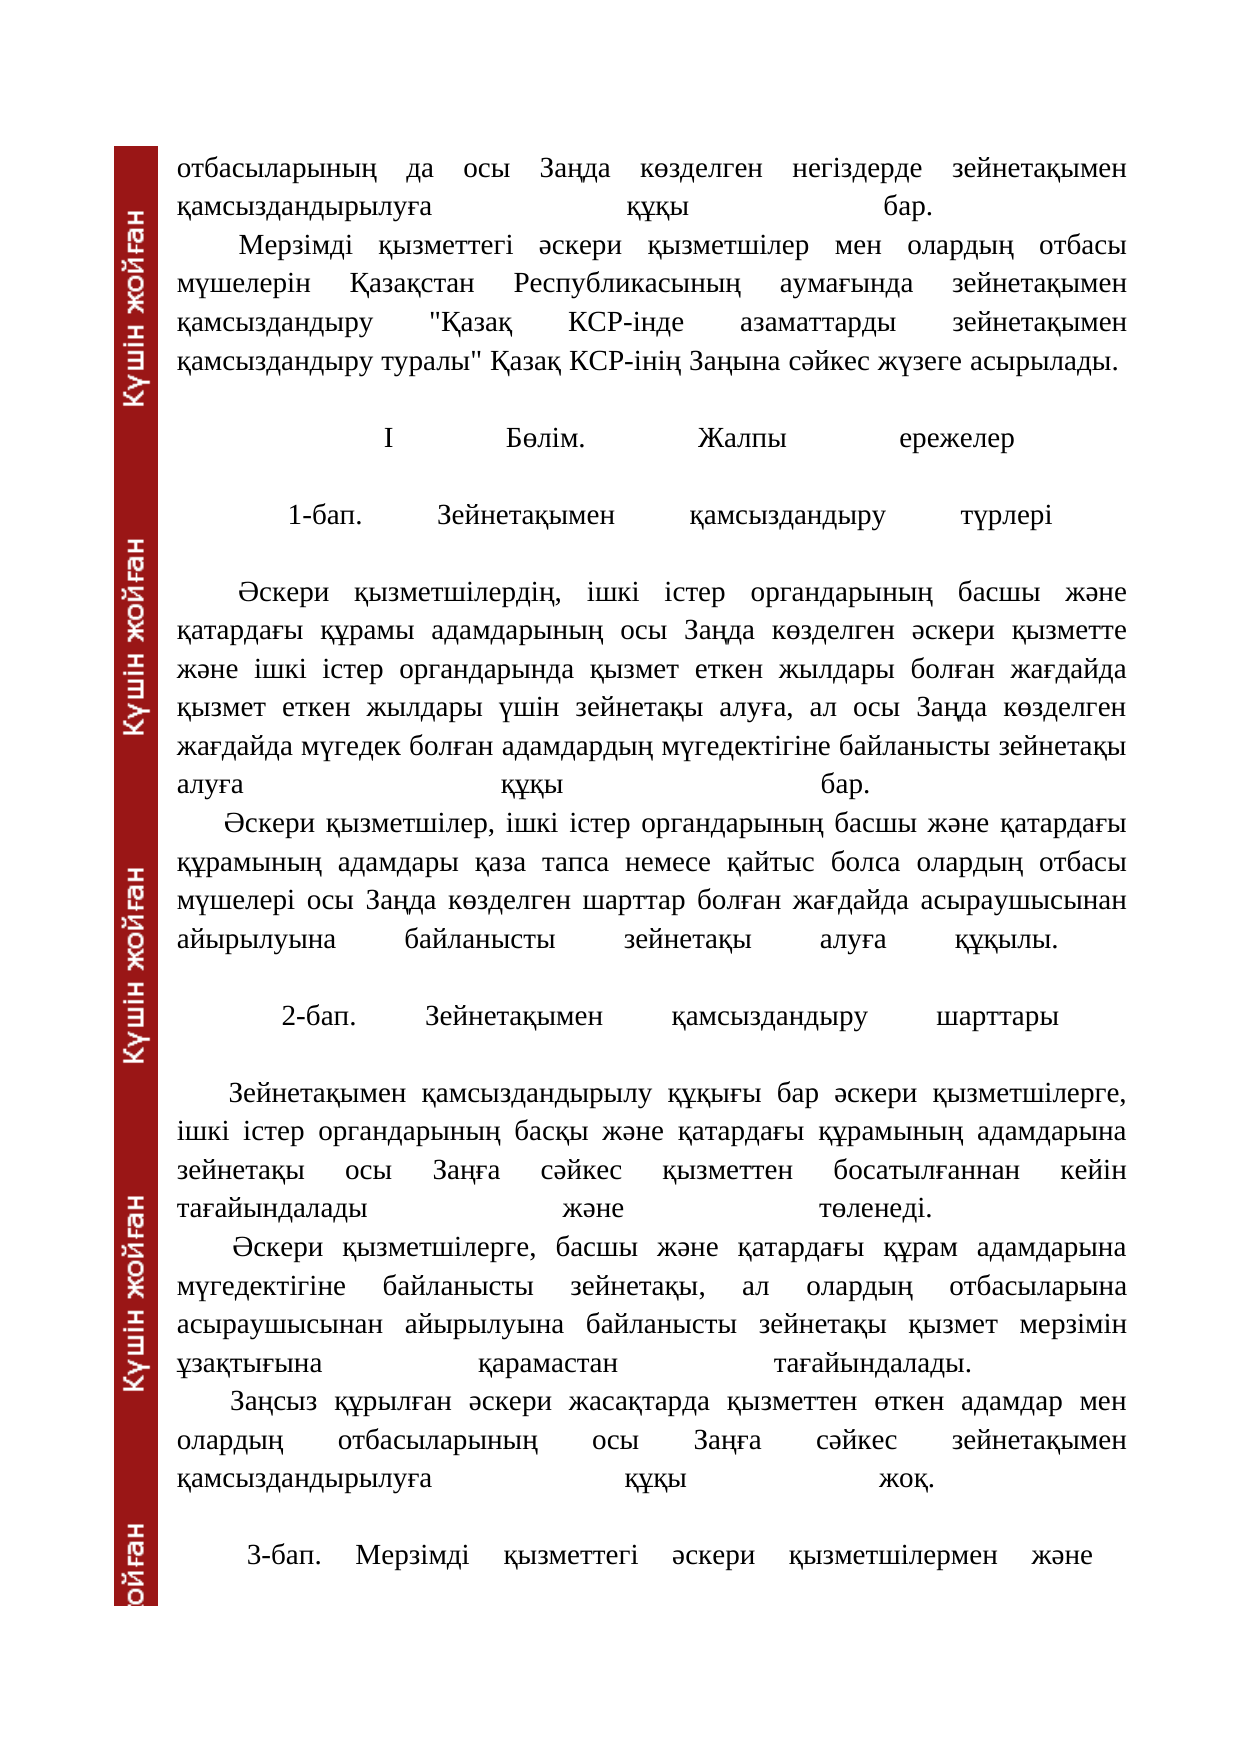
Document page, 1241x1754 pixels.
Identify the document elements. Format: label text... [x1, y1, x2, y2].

picture [114, 146, 158, 150]
picture [114, 1571, 158, 1606]
